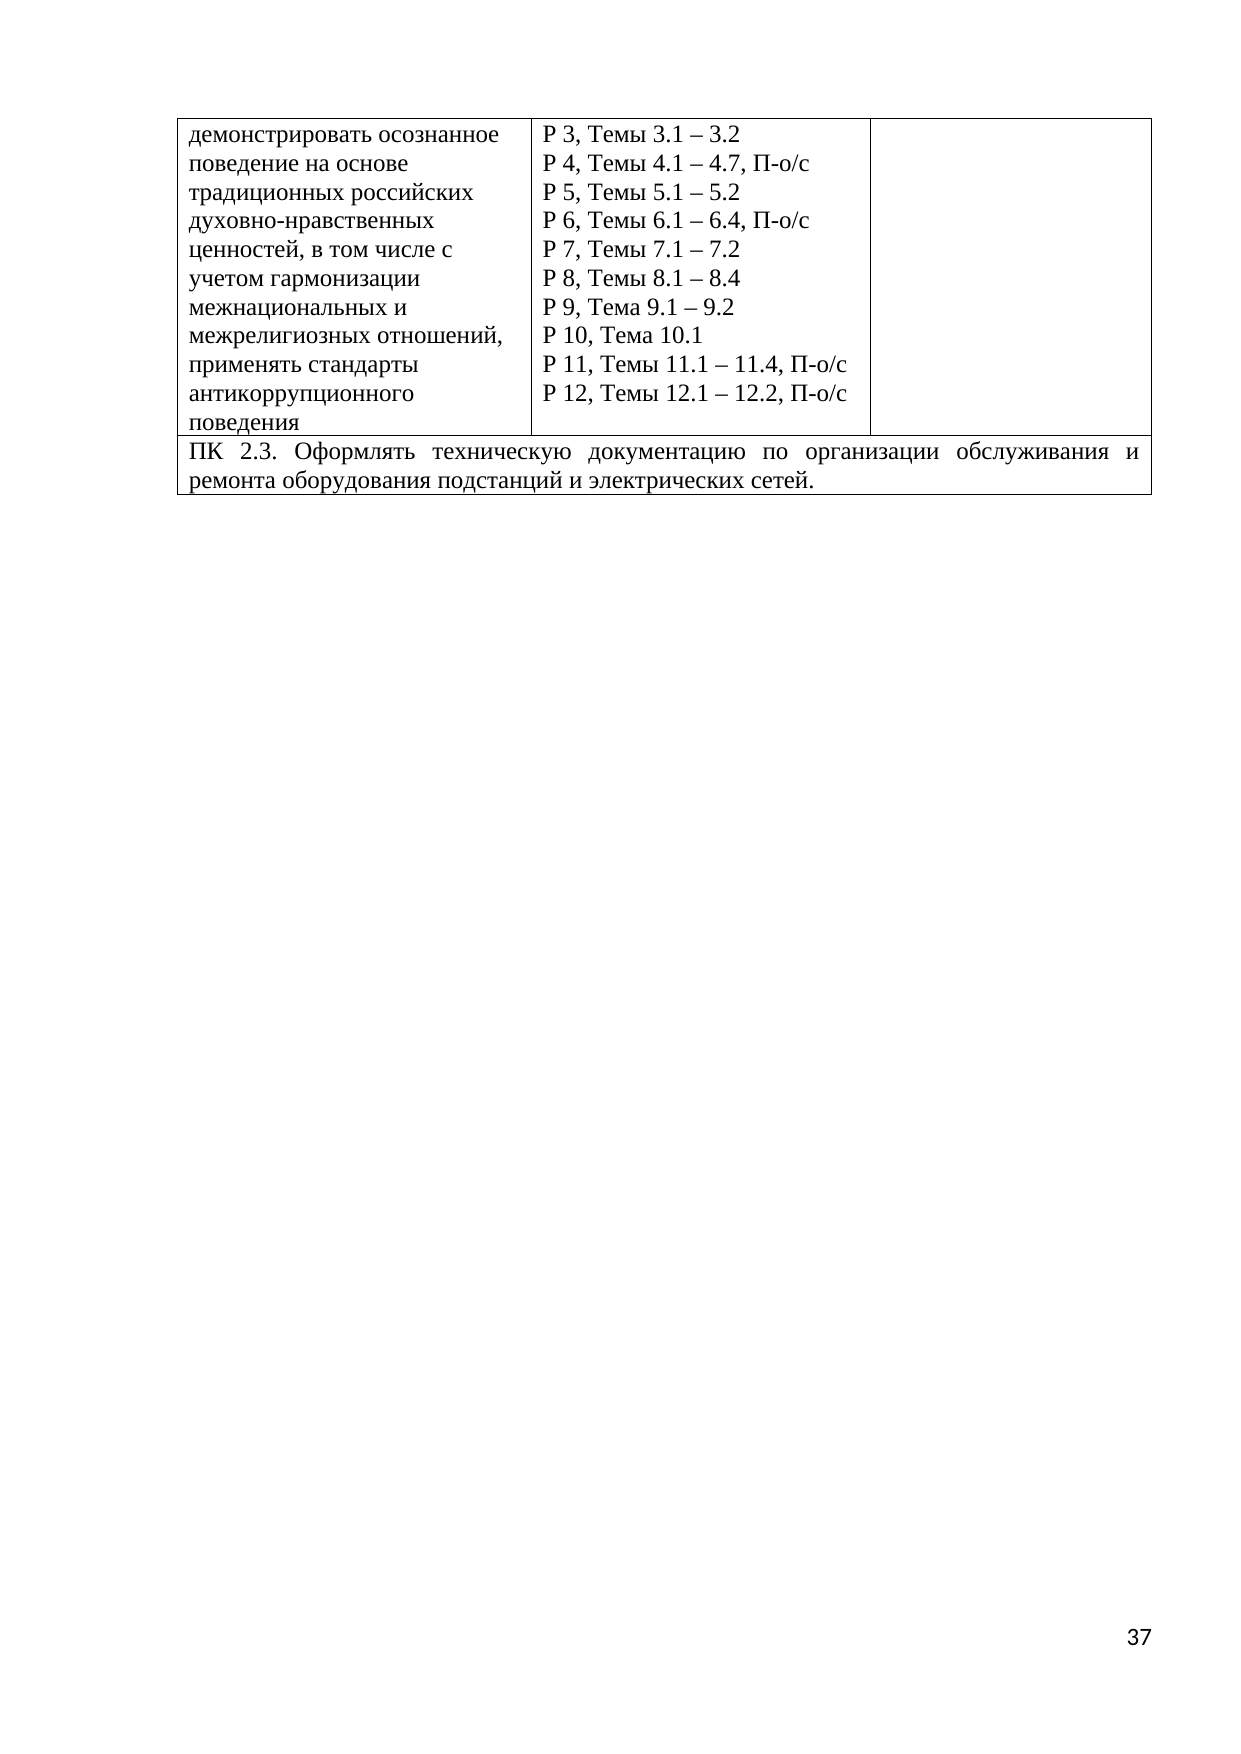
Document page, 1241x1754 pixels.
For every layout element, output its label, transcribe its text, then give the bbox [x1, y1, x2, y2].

table_cell ПК 2.3. Оформлять техническую документацию по организации обслуживания и ремонта оборудования подстанций и электрических сетей. [178, 436, 1151, 494]
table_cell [178, 119, 531, 435]
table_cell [532, 119, 870, 435]
